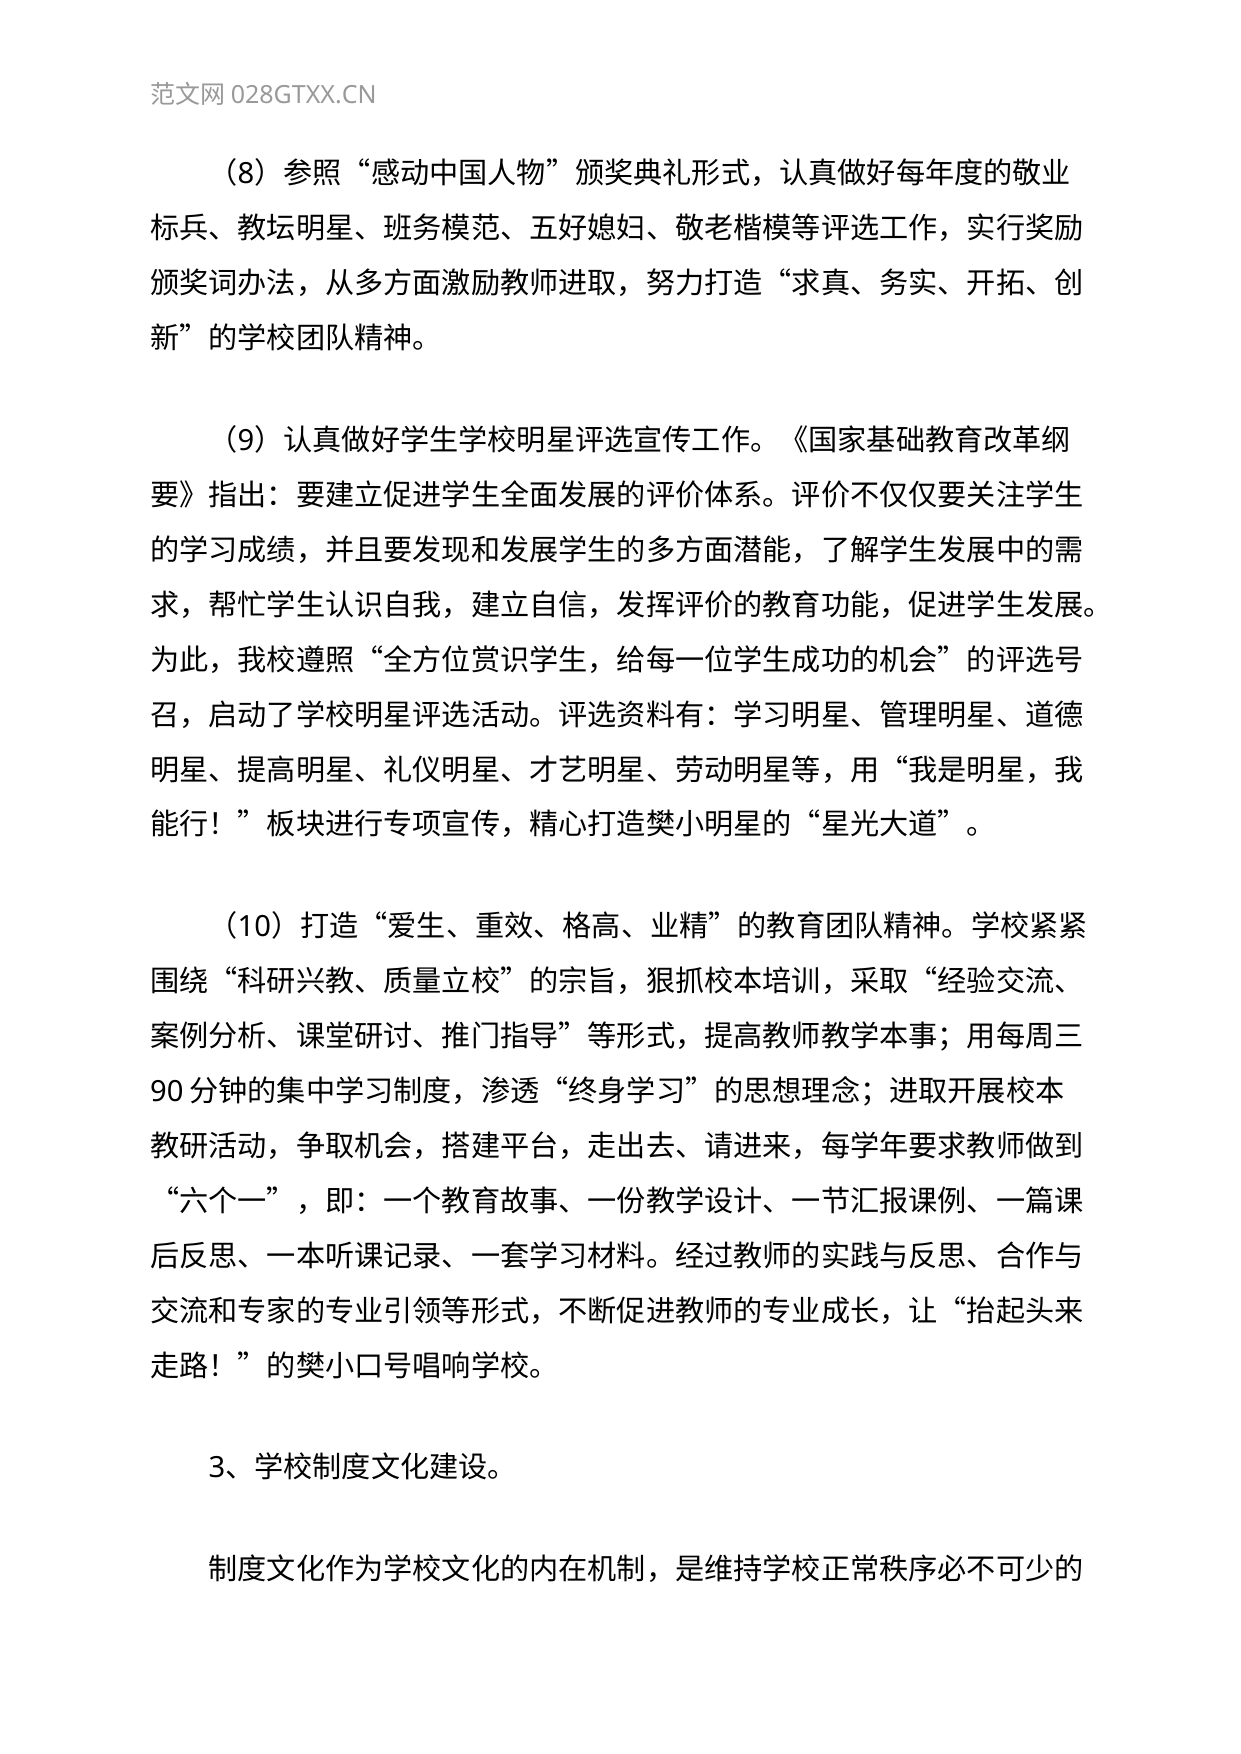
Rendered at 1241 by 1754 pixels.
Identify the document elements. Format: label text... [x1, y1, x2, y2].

text 3、学校制度文化建设。 [150, 1444, 1090, 1486]
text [150, 1546, 1090, 1588]
text （10）打造“爱生、重效、格高、业精”的教育团队精神。学校紧紧围绕“科研兴教、质量立校”的宗旨，狠抓校本培训，采取“经验交流、案例分析、课堂研讨、推门指导”等形式，提高教师教学本事；用每周三90分钟的集中学习制度，渗透“终身学习”的思想理念；进取开展校本教研活动，争取机会，搭建平台，走出去、请进来，每学年要求教师做到“六个一”，即：一个教育故事、一份教学设计、一节汇报课例、一篇课后反思、一本听课记录、一套学习材料。经过教师的实践与反思、合作与交流和专家的专业引领等形式，不断促进教师的专业成长，让“抬起头来走路！”的樊小口号唱响学校。 [150, 903, 1090, 1384]
text （9）认真做好学生学校明星评选宣传工作。《国家基础教育改革纲要》指出：要建立促进学生全面发展的评价体系。评价不仅仅要关注学生的学习成绩，并且要发现和发展学生的多方面潜能，了解学生发展中的需求，帮忙学生认识自我，建立自信，发挥评价的教育功能，促进学生发展。为此，我校遵照“全方位赏识学生，给每一位学生成功的机会”的评选号召，启动了学校明星评选活动。评选资料有：学习明星、管理明星、道德明星、提高明星、礼仪明星、才艺明星、劳动明星等，用“我是明星，我能行！”板块进行专项宣传，精心打造樊小明星的“星光大道”。 [150, 417, 1090, 843]
text （8）参照“感动中国人物”颁奖典礼形式，认真做好每年度的敬业标兵、教坛明星、班务模范、五好媳妇、敬老楷模等评选工作，实行奖励颁奖词办法，从多方面激励教师进取，努力打造“求真、务实、开拓、创新”的学校团队精神。 [150, 150, 1090, 357]
